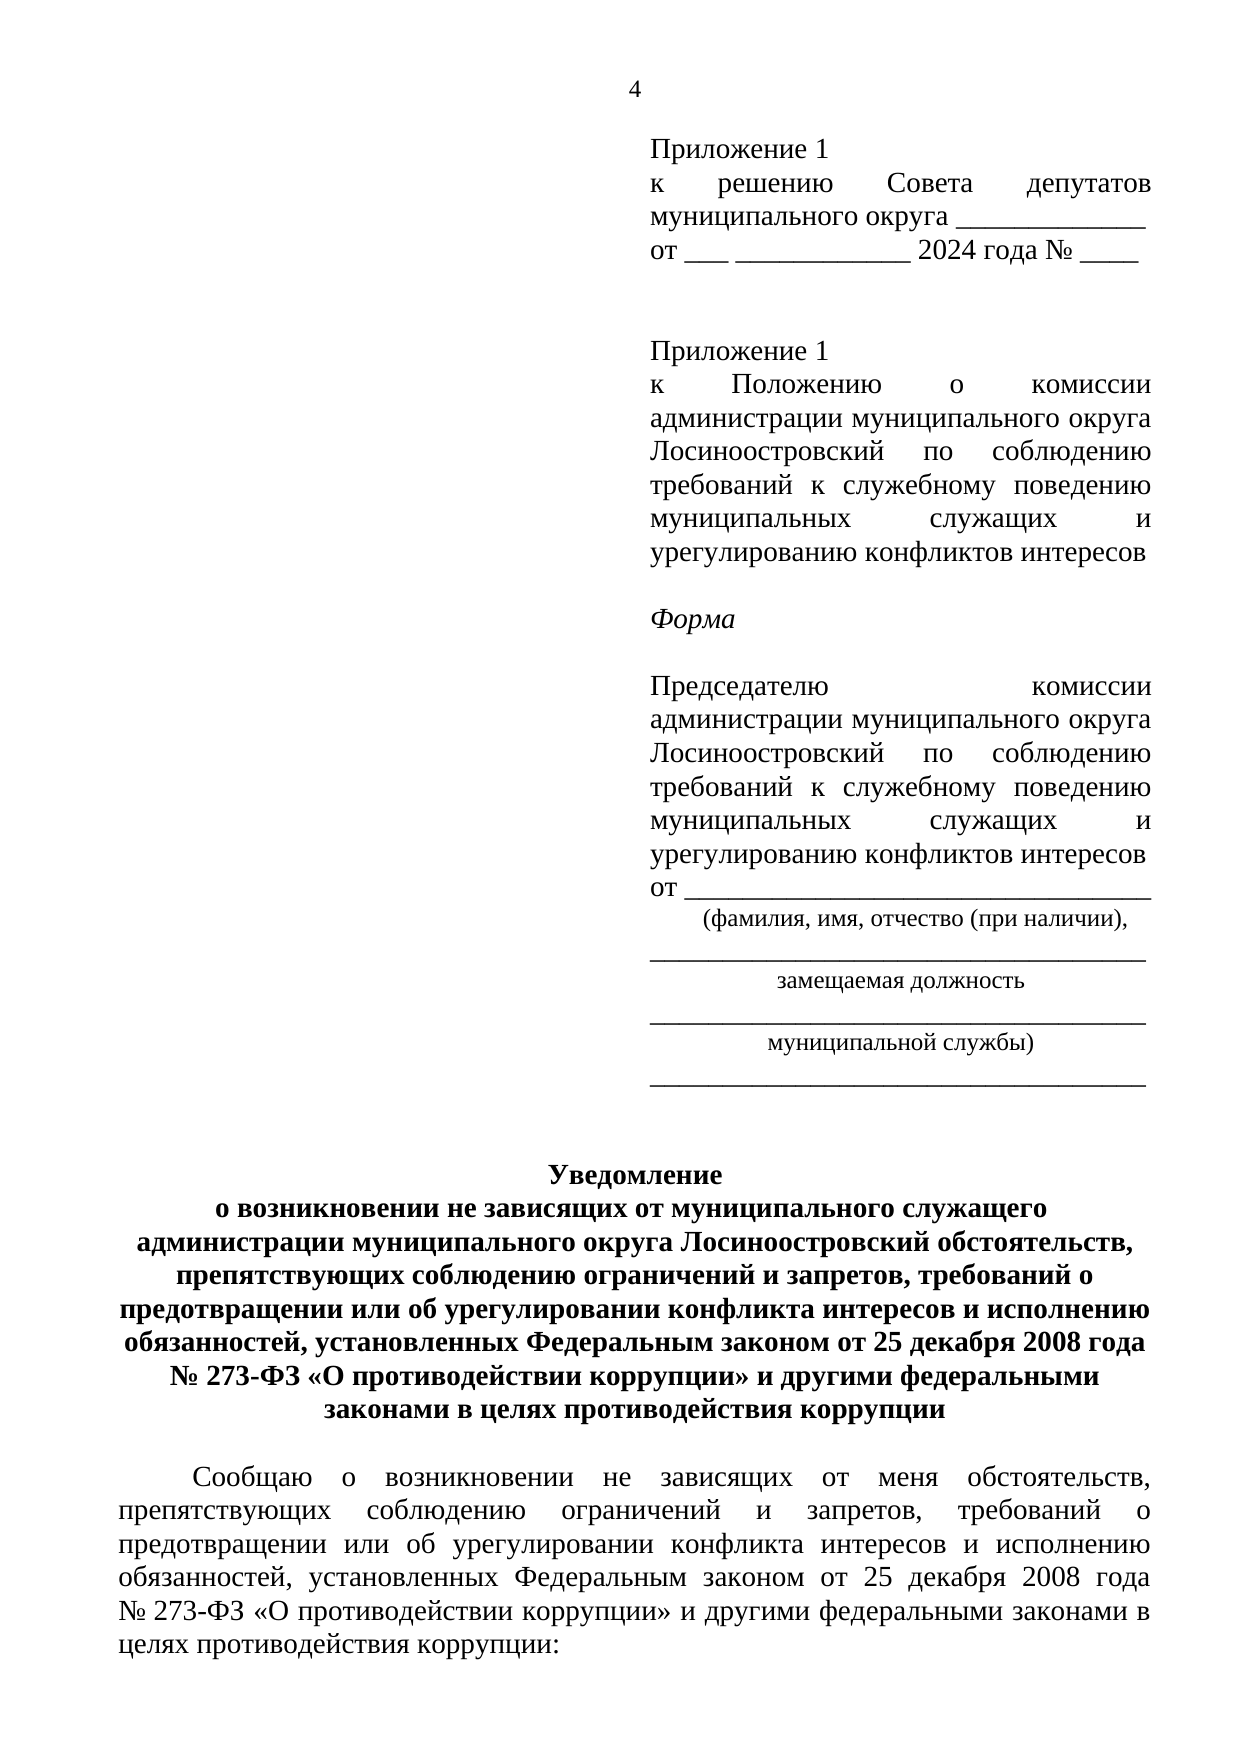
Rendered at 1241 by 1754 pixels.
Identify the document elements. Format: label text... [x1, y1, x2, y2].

text к Положению о комиссии администрации муниципального округа Лосиноостровский по соблюдению требований к служебному поведению муниципальных служащих и урегулированию конфликтов интересов [650, 366, 1152, 567]
text Сообщаю о возникновении не зависящих от меня обстоятельств, препятствующих соблюдению ограничений и запретов, требований о предотвращении или об урегулировании конфликта интересов и исполнению обязанностей, установленных Федеральным законом от 25 декабря 2008 года № 273-ФЗ «О противодействии коррупции» и другими федеральными законами в целях противодействия коррупции: [118, 1459, 1152, 1660]
text Приложение 1 [650, 333, 1152, 366]
text Председателю комиссии администрации муниципального округа Лосиноостровский по соблюдению требований к служебному поведению муниципальных служащих и урегулированию конфликтов интересов [650, 668, 1152, 869]
text от ________________________________ [650, 869, 1152, 903]
text __________________________________ [650, 932, 1152, 965]
text Приложение 1 [650, 131, 1152, 165]
text __________________________________ [650, 1056, 1152, 1090]
text (фамилия, имя, отчество (при наличии), [679, 903, 1152, 932]
text Уведомление [118, 1157, 1152, 1190]
text о возникновении не зависящих от муниципального служащего администрации муниципального округа Лосиноостровский обстоятельств, препятствующих соблюдению ограничений и запретов, требований о предотвращении или об урегулировании конфликта интересов и исполнению обязанностей, установленных Федеральным законом от 25 декабря 2008 года № 273-ФЗ «О противодействии коррупции» и другими федеральными законами в целях противодействия коррупции [118, 1190, 1152, 1425]
text замещаемая должность [650, 965, 1152, 994]
text __________________________________ [650, 994, 1152, 1027]
text Форма [118, 601, 1152, 634]
text муниципальной службы) [650, 1027, 1152, 1056]
text к решению Совета депутатов муниципального округа _____________ [650, 165, 1152, 232]
text от ___ ____________ 2024 года № ____ [650, 232, 1152, 266]
